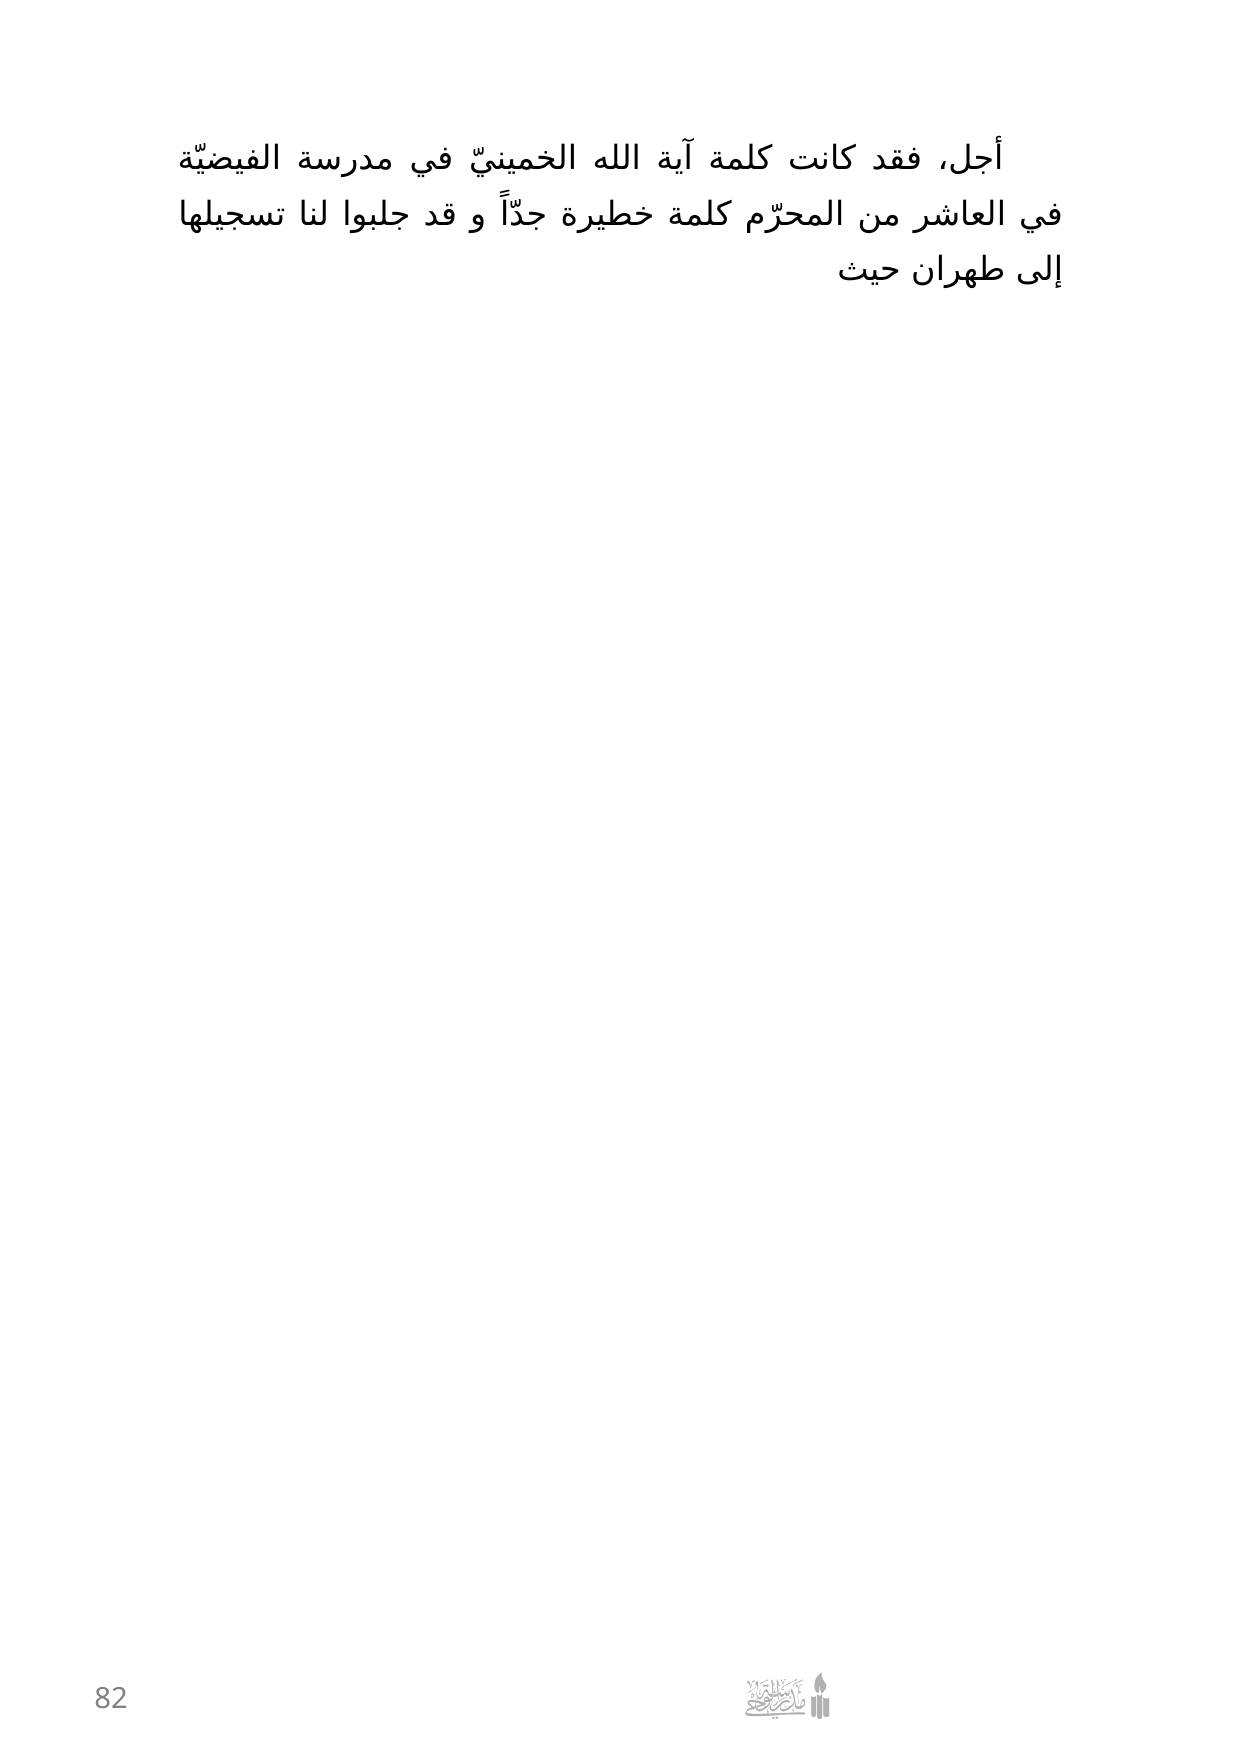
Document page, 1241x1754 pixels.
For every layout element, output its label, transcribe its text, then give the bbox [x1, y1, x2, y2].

text أجل، فقد كانت كلمة آية الله الخمينيّ في مدرسة الفيضيّة في العاشر من المحرّم كلمة خطيرة جدّاً و قد جلبوا لنا تسجيلها إلى طهران حيث [177, 136, 1063, 303]
picture [745, 1672, 830, 1719]
